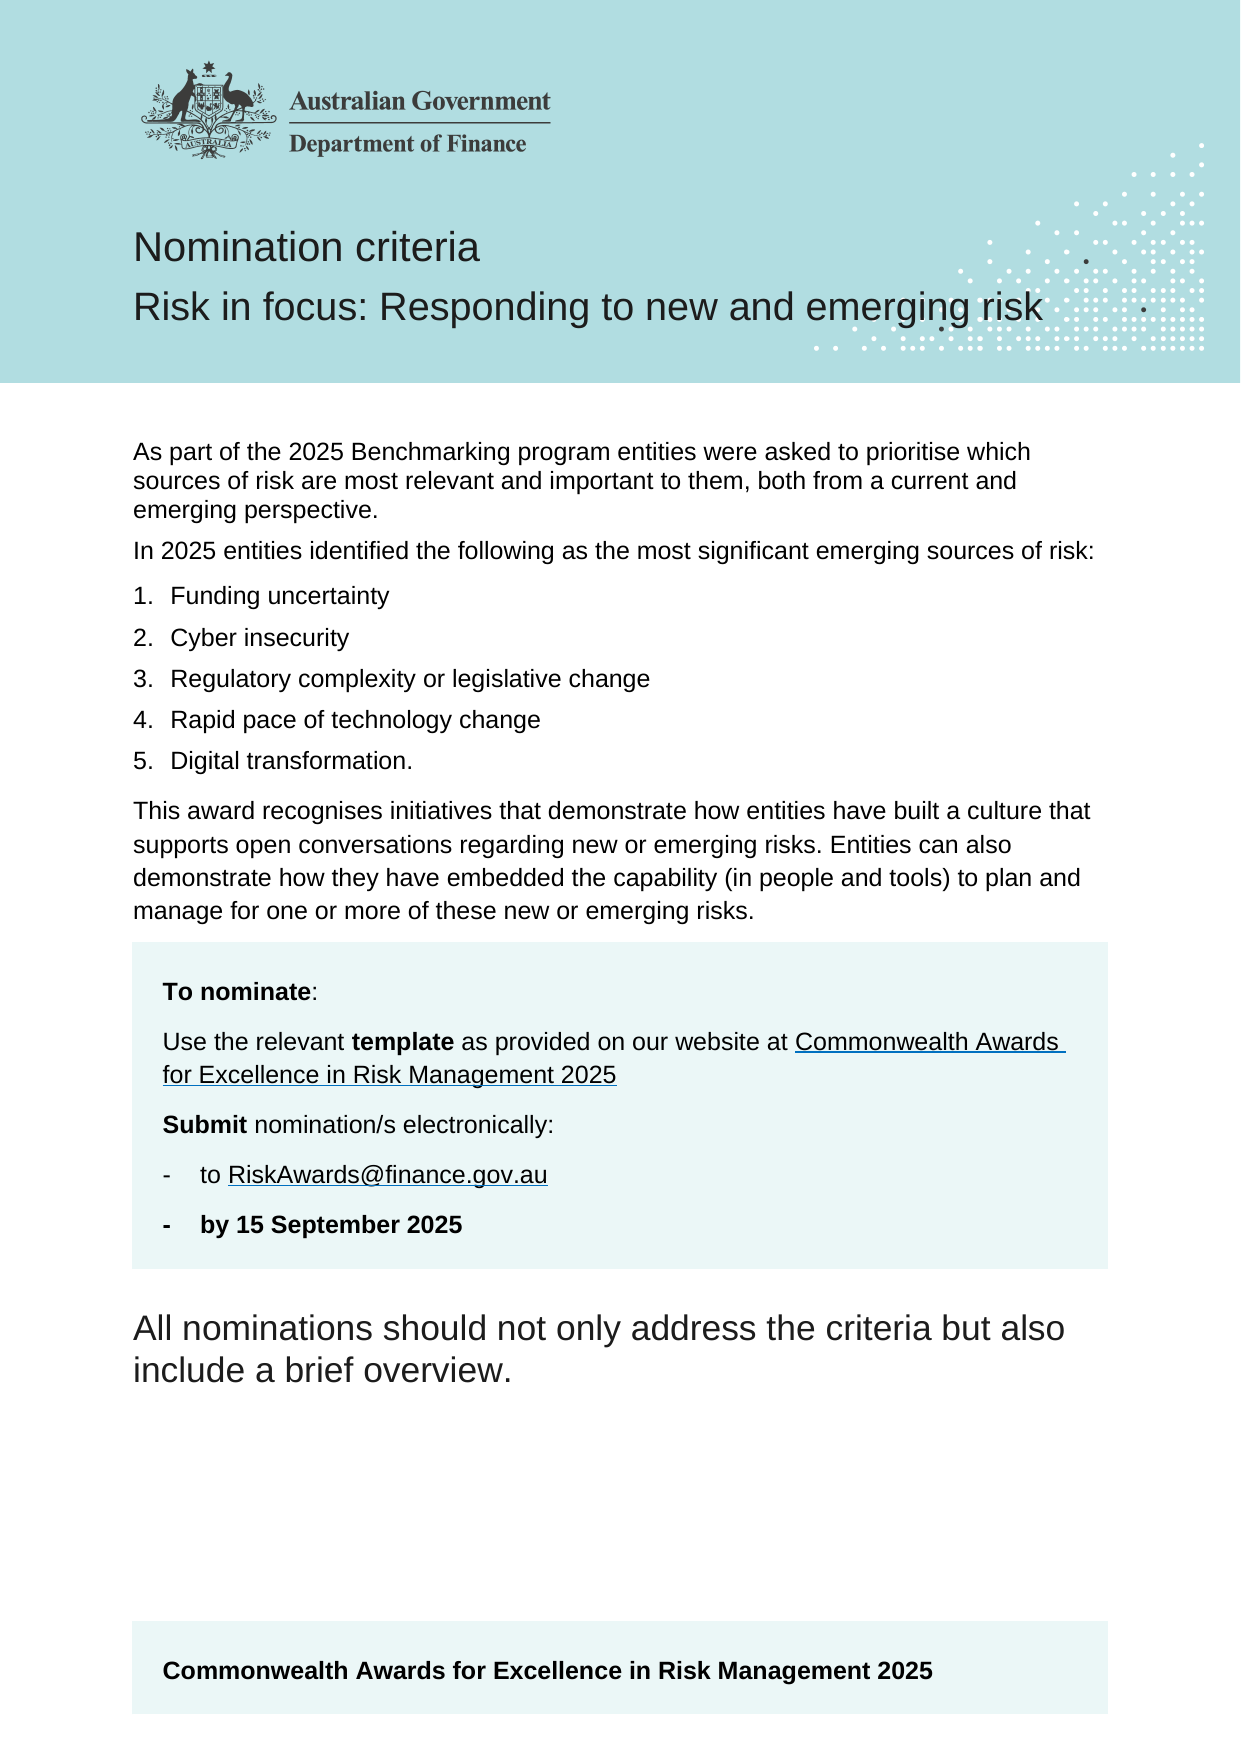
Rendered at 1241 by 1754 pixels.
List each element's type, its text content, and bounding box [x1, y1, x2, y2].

list Regulatory complexity or legislative change [133, 664, 1107, 693]
picture [0, 0, 1241, 383]
list by 15 September 2025 [133, 1175, 1107, 1268]
subtitle Risk in focus: Responding to new and emerging risk [133, 283, 1107, 329]
list Funding uncertainty [133, 581, 1107, 610]
text This award recognises initiatives that demonstrate how entities have built a culture that supports open conversations regarding new or emerging risks. Entities can also demonstrate how they have embedded the capability (in people and tools) to plan and manage for one or more of these new or emerging risks. [133, 792, 1107, 925]
subtitle All nominations should not only address the criteria but also include a brief overview. [133, 1306, 1107, 1390]
list to RiskAwards@finance.gov.au [133, 1125, 1107, 1175]
text As part of the 2025 Benchmarking program entities were asked to prioritise which sources of risk are most relevant and important to them, both from a current and emerging perspective. [133, 437, 1107, 523]
text Use the relevant template as provided on our website at Commonwealth Awards for Excellence in Risk Management 2025 [133, 992, 1107, 1075]
list Rapid pace of technology change [133, 705, 1107, 734]
text Submit nomination/s electronically: [133, 1075, 1107, 1125]
list Digital transformation. [133, 746, 1107, 775]
text In 2025 entities identified the following as the most significant emerging sources of risk: [133, 536, 1107, 564]
text To nominate: [133, 943, 1107, 992]
list Cyber insecurity [133, 623, 1107, 651]
title Nomination criteria [133, 223, 1107, 271]
